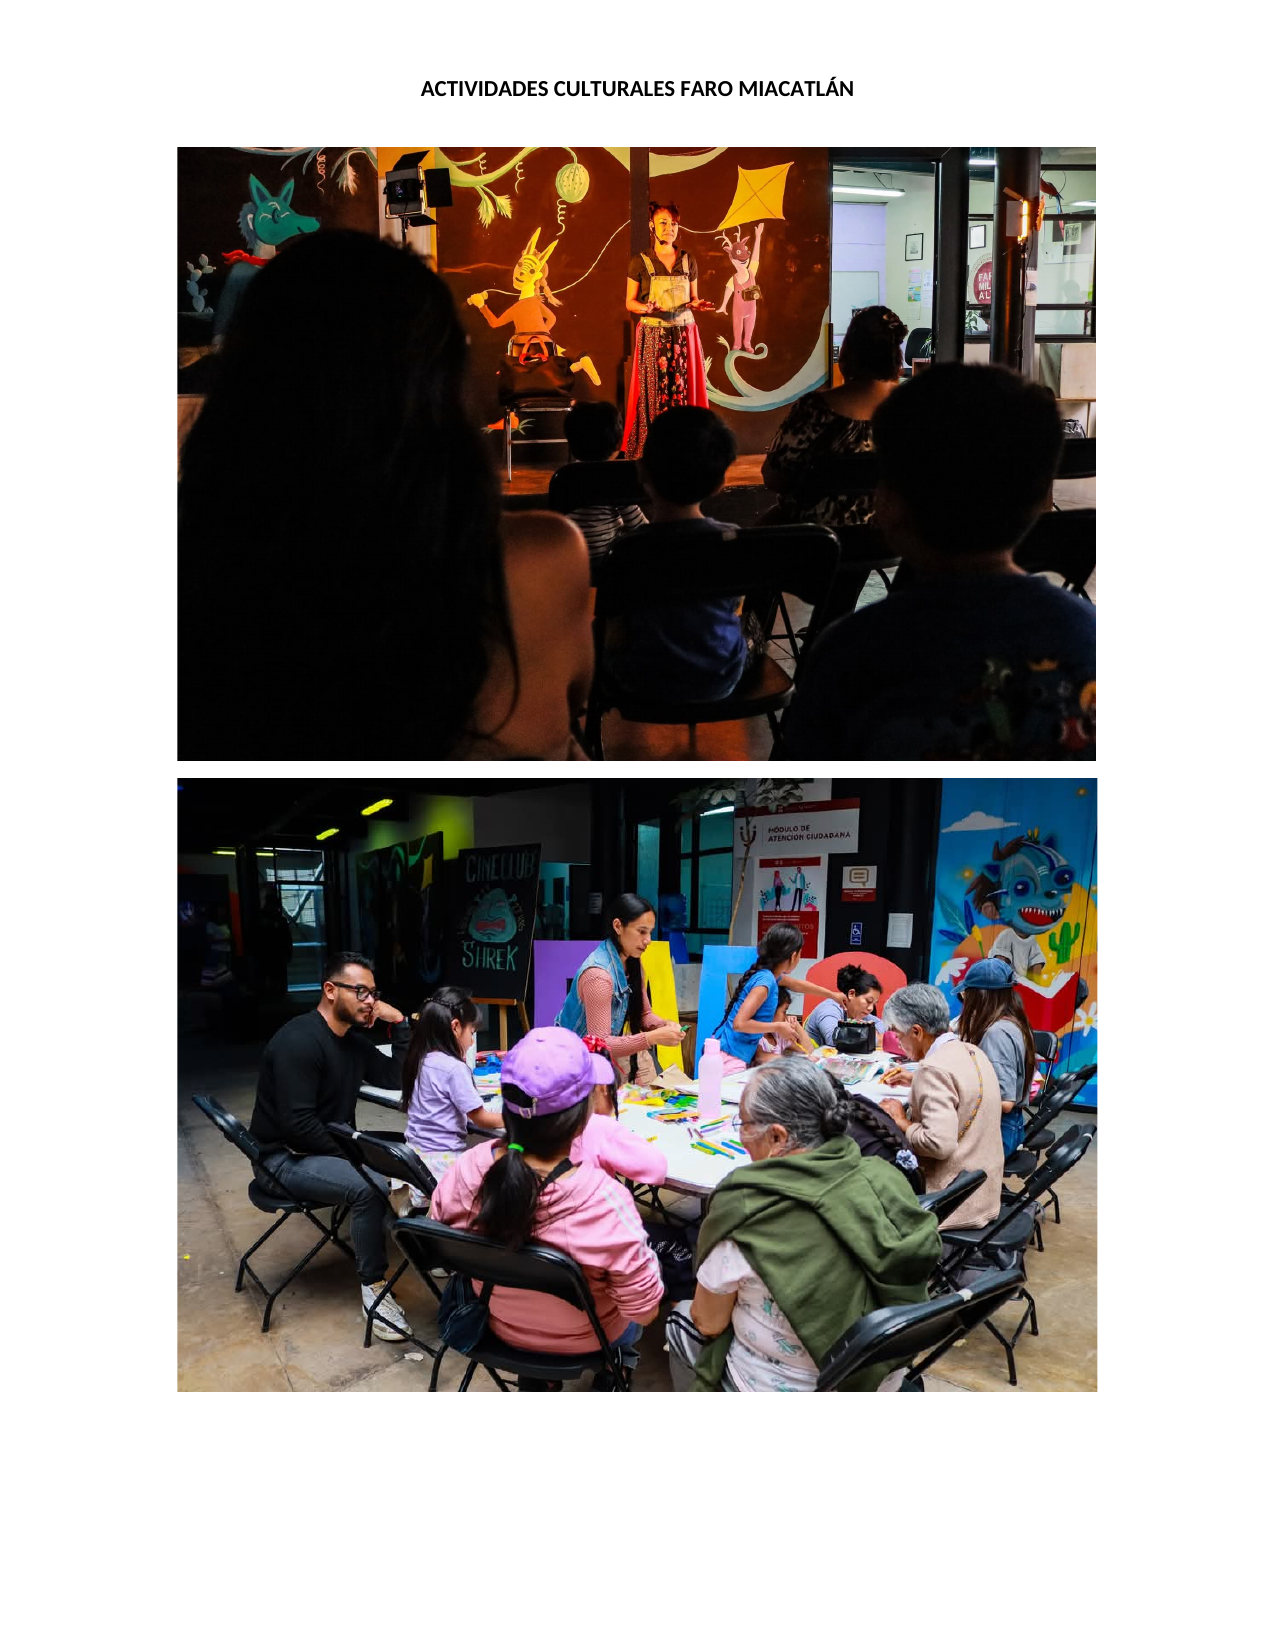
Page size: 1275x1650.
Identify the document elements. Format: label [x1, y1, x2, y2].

picture [177, 147, 1096, 761]
picture [177, 778, 1098, 1392]
